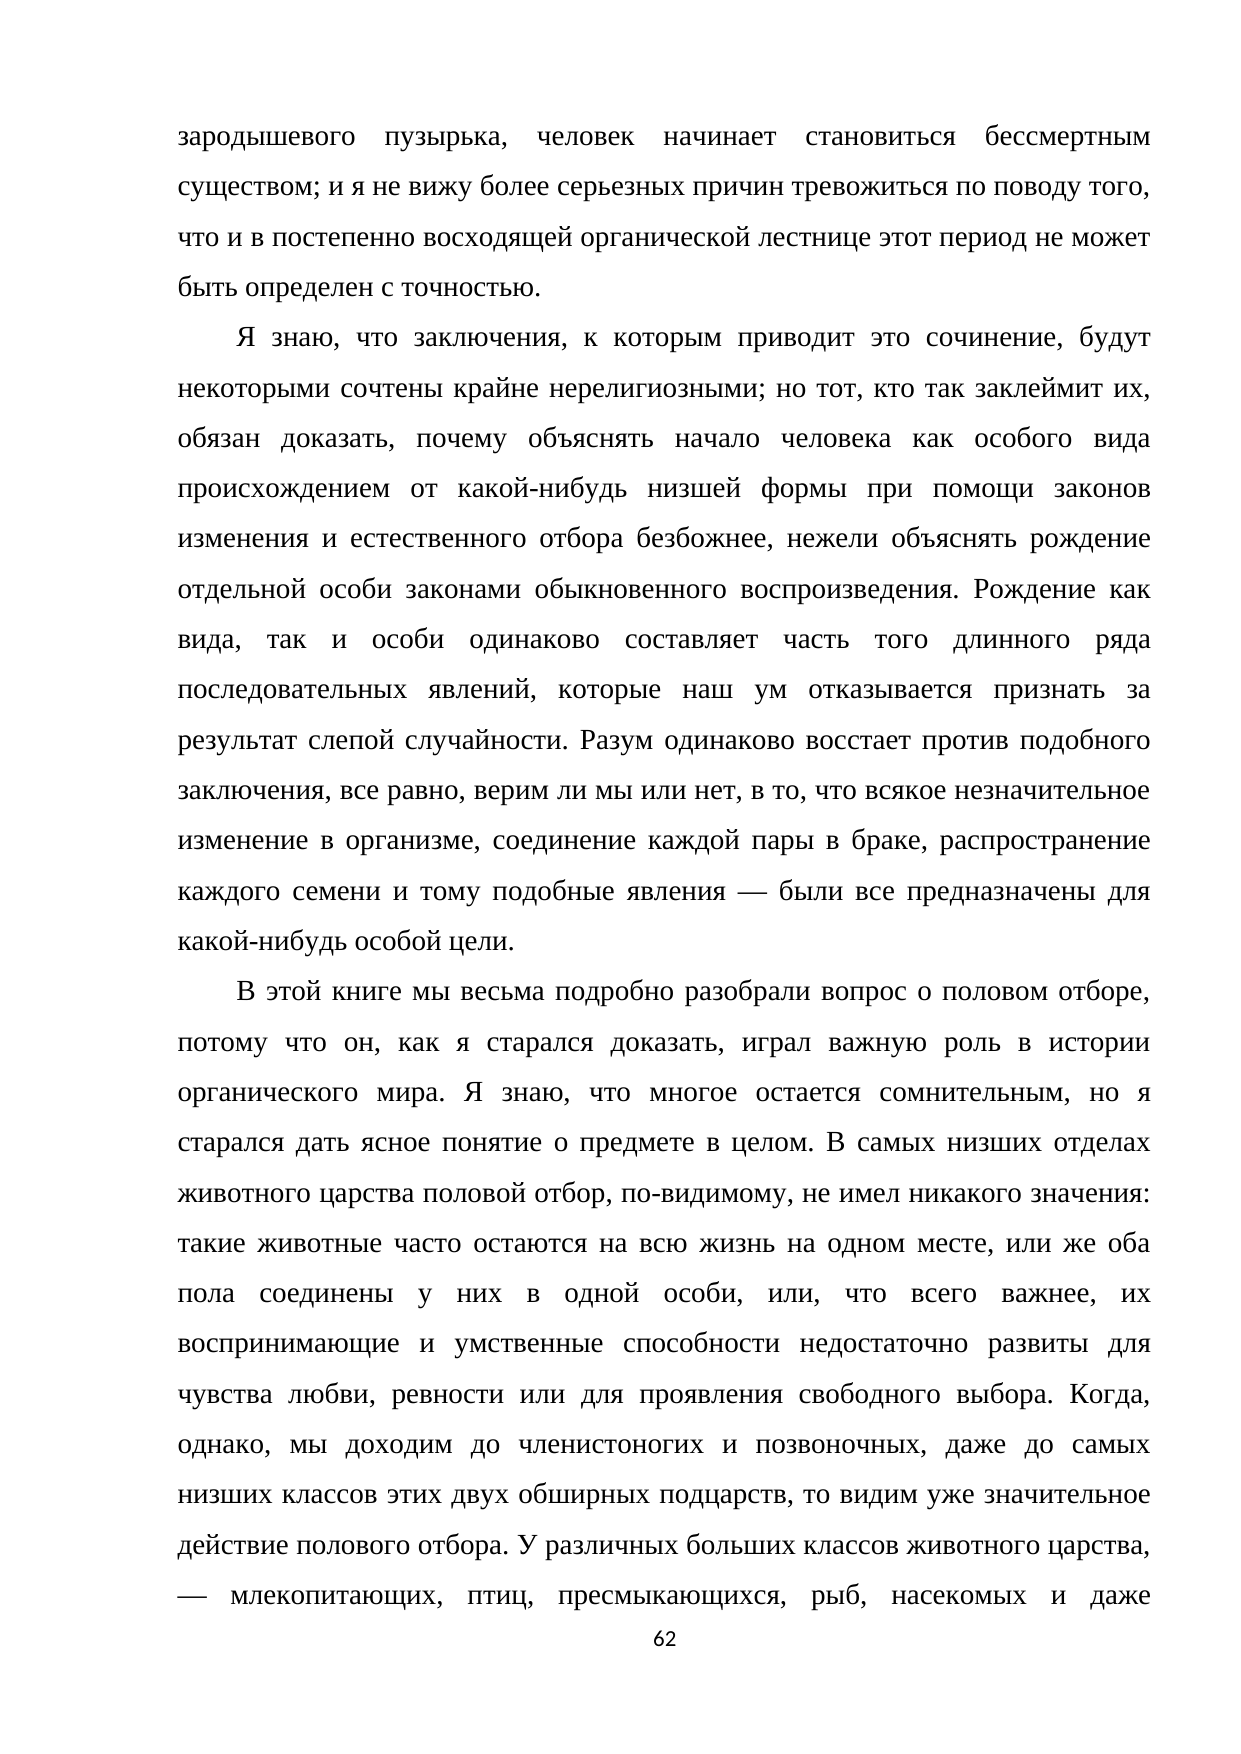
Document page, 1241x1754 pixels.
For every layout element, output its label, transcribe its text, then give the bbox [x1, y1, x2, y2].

text Я знаю, что заключения, к которым приводит это сочинение, будут некоторыми сочтены крайне нерелигиозными; но тот, кто так заклеймит их, обязан доказать, почему объяснять начало человека как особого вида происхождением от какой-нибудь низшей формы при помощи законов изменения и естественного отбора безбожнее, нежели объяснять рождение отдельной особи законами обыкновенного воспроизведения. Рождение как вида, так и особи одинаково составляет часть того длинного ряда последовательных явлений, которые наш ум отказывается признать за результат слепой случайности. Разум одинаково восстает против подобного заключения, все равно, верим ли мы или нет, в то, что всякое незначительное изменение в организме, соединение каждой пары в браке, распространение каждого семени и тому подобные явления — были все предназначены для какой-нибудь особой цели. [177, 319, 1152, 957]
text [177, 973, 1152, 1611]
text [177, 118, 1152, 303]
